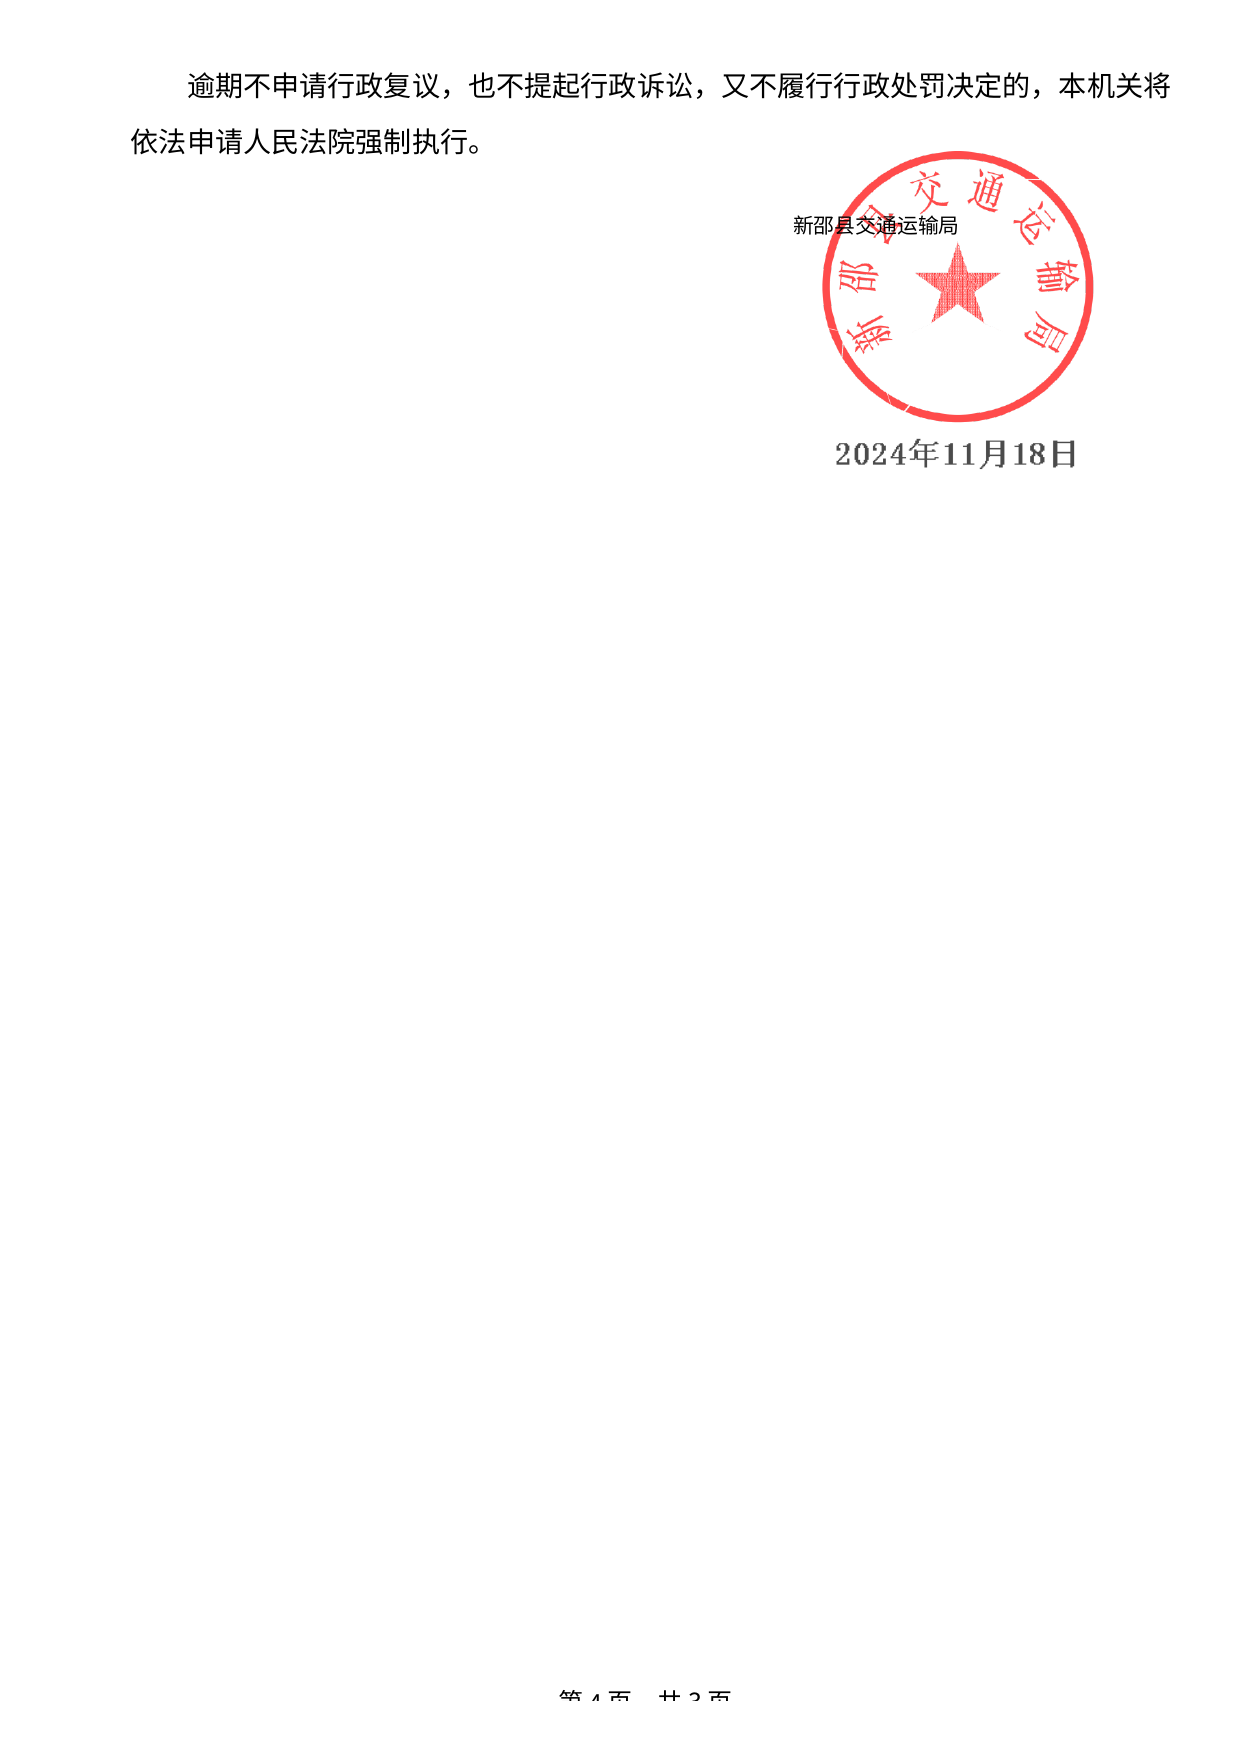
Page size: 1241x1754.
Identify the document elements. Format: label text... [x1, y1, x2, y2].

text 逾期不申请行政复议，也不提起行政诉讼，又不履行行政处罚决定的，本机关将依法申请人民法院强制执行。 [131, 64, 1172, 161]
picture [793, 161, 1122, 480]
